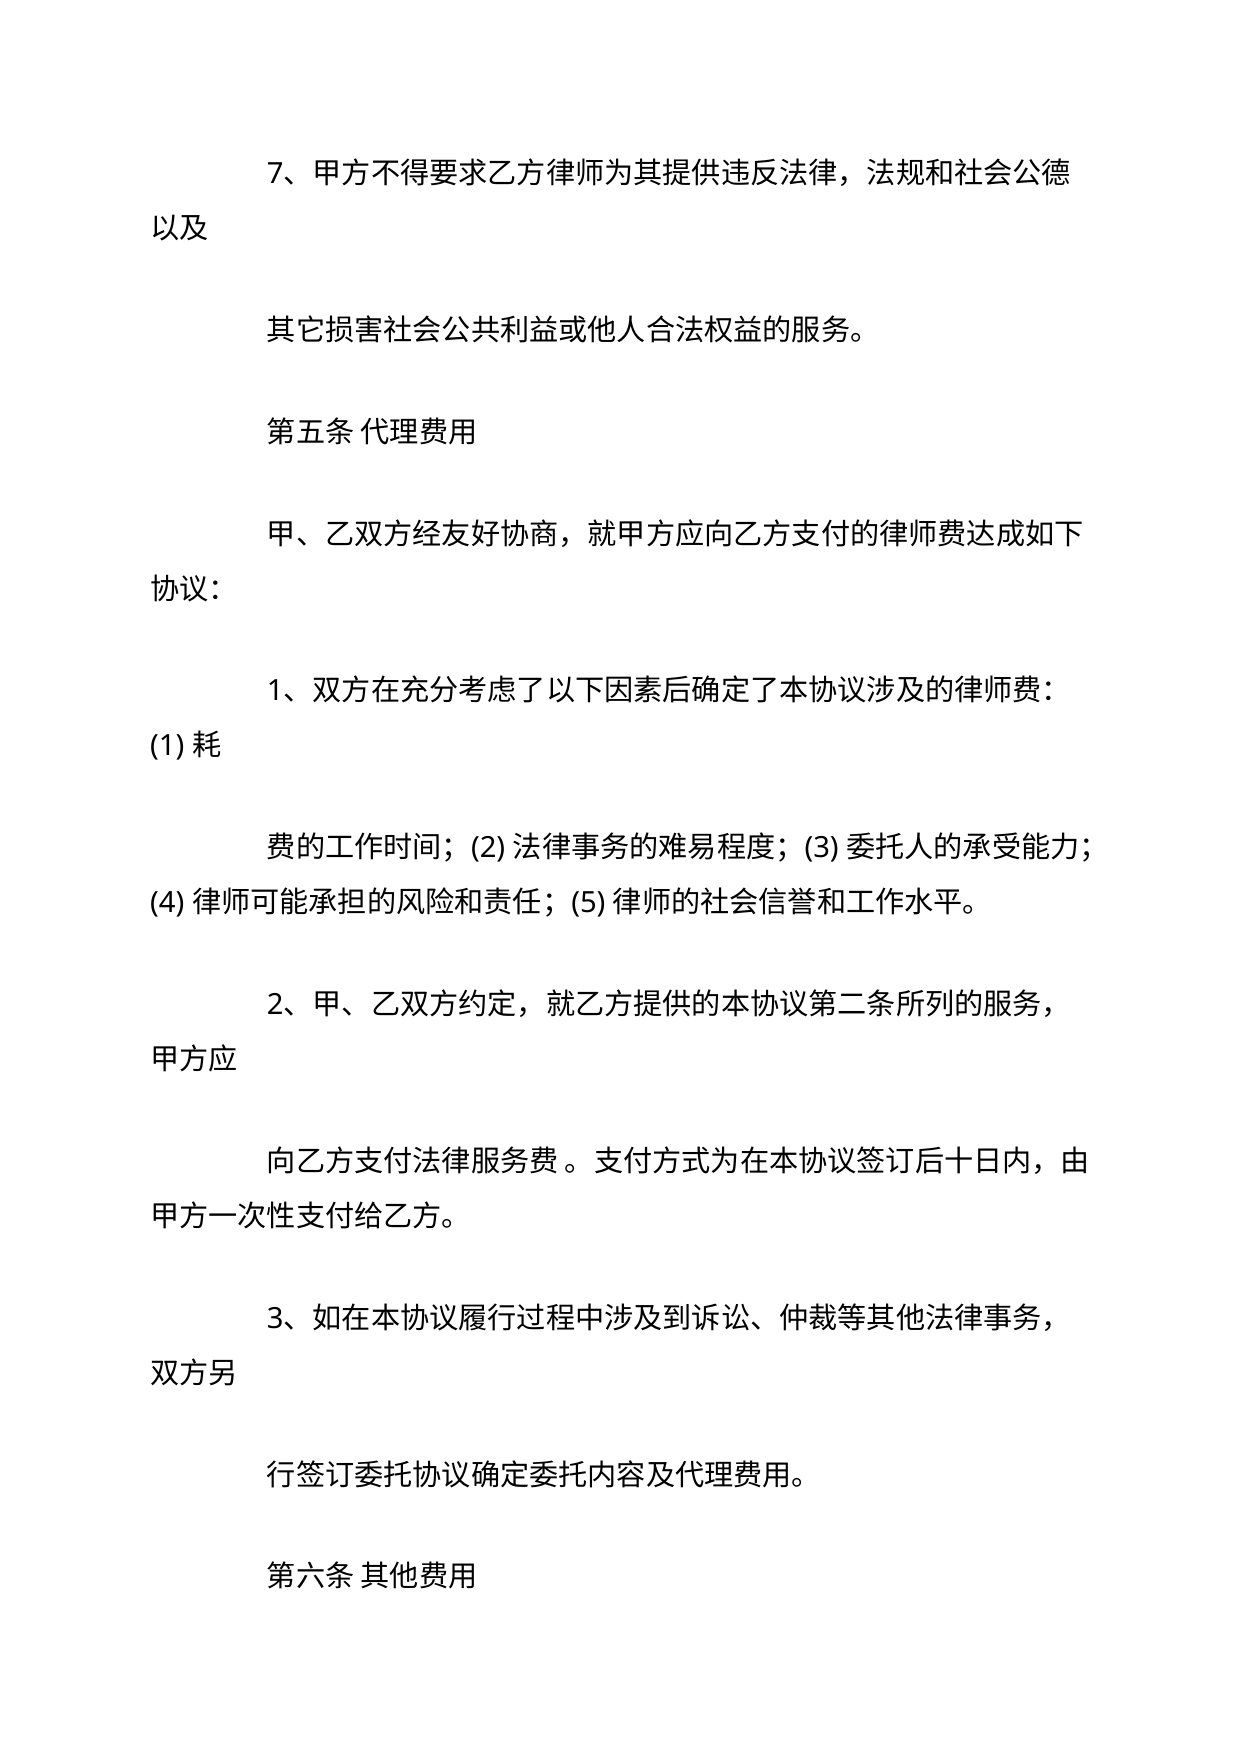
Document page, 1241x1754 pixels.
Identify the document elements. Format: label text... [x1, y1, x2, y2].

text 第五条 代理费用 [150, 408, 1090, 451]
text 2、甲、乙双方约定，就乙方提供的本协议第二条所列的服务，甲方应 [150, 981, 1090, 1078]
text 第六条 其他费用 [150, 1553, 1090, 1595]
text 1、双方在充分考虑了以下因素后确定了本协议涉及的律师费：(1) 耗 [150, 667, 1090, 764]
text 行签订委托协议确定委托内容及代理费用。 [150, 1451, 1090, 1493]
text 3、如在本协议履行过程中涉及到诉讼、仲裁等其他法律事务，双方另 [150, 1294, 1090, 1392]
text 7、甲方不得要求乙方律师为其提供违反法律，法规和社会公德以及 [150, 150, 1090, 247]
text 向乙方支付法律服务费 。支付方式为在本协议签订后十日内，由甲方一次性支付给乙方。 [150, 1138, 1090, 1235]
text 甲、乙双方经友好协商，就甲方应向乙方支付的律师费达成如下协议： [150, 510, 1090, 607]
text 其它损害社会公共利益或他人合法权益的服务。 [150, 307, 1090, 349]
text 费的工作时间；(2) 法律事务的难易程度；(3) 委托人的承受能力；(4) 律师可能承担的风险和责任；(5) 律师的社会信誉和工作水平。 [150, 824, 1090, 921]
